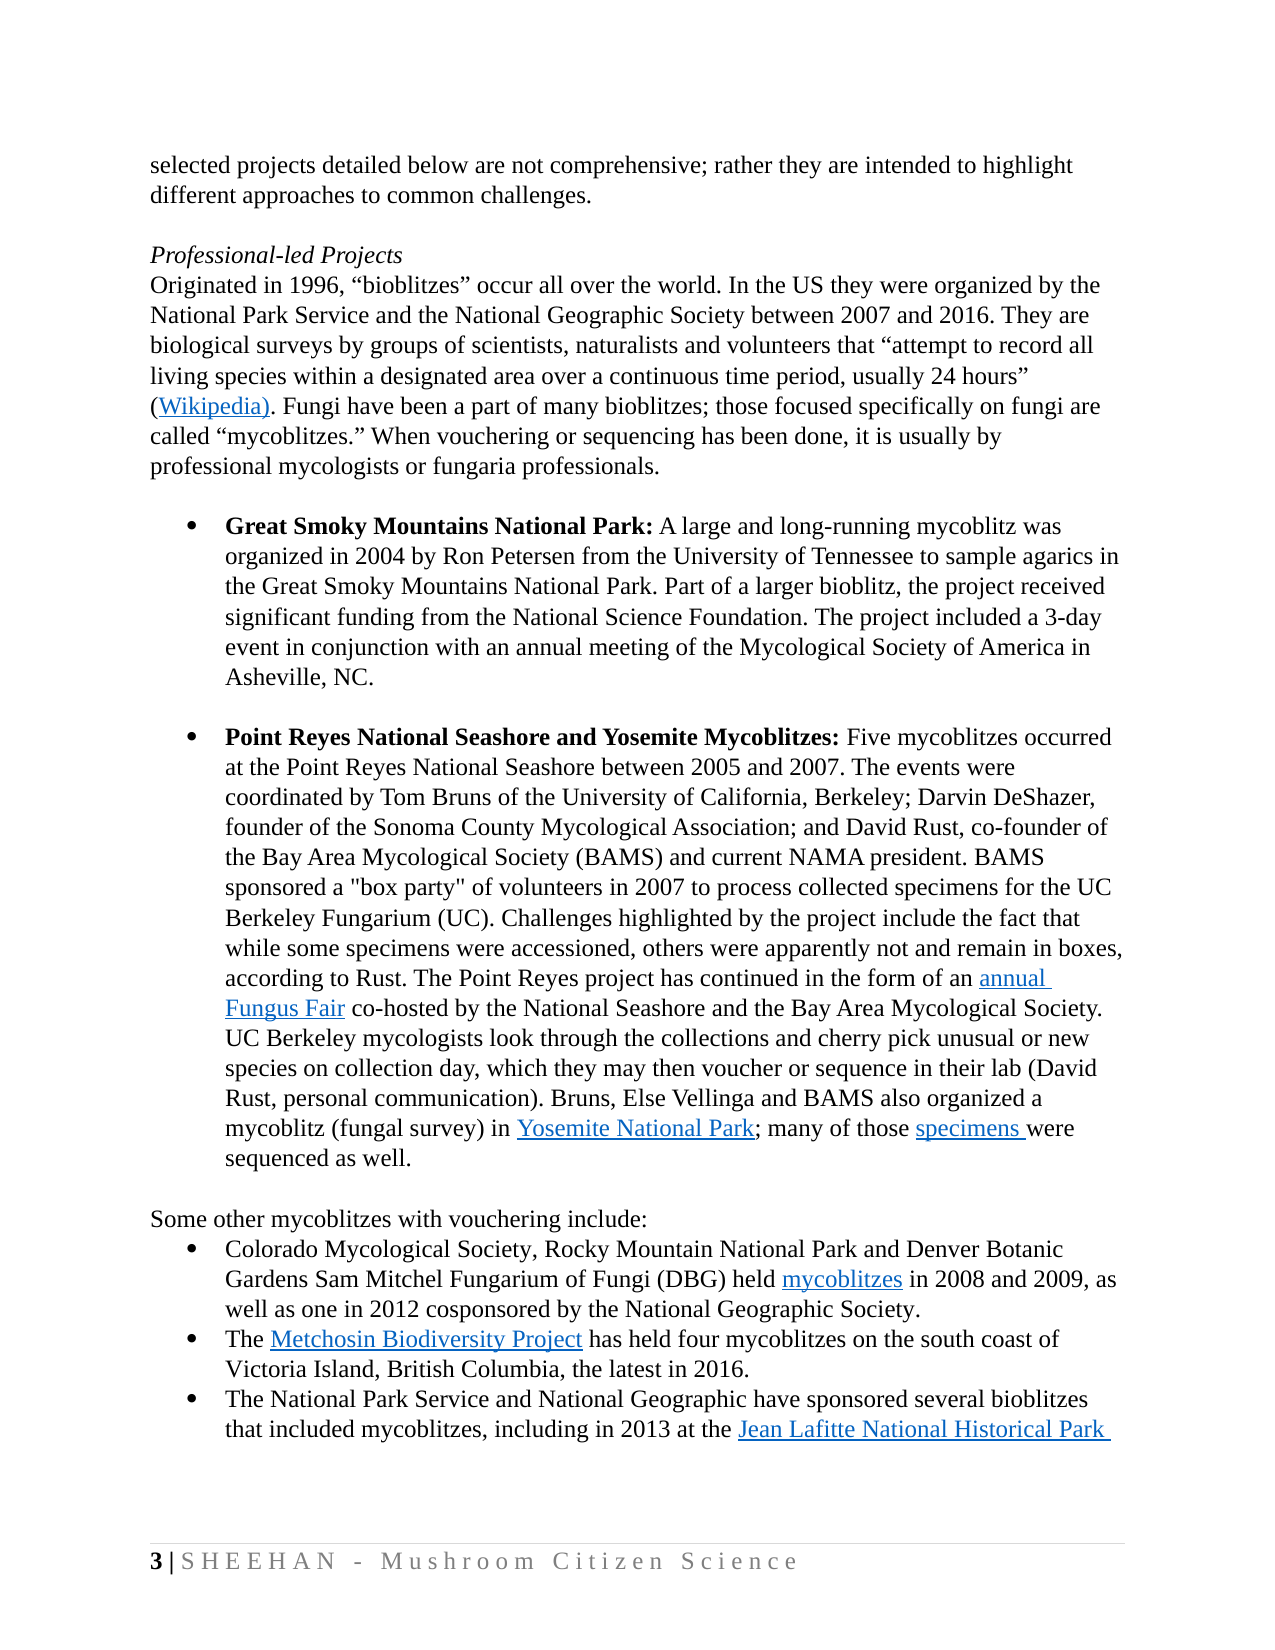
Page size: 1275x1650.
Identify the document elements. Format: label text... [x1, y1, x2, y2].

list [187, 1384, 1125, 1443]
list Colorado Mycological Society, Rocky Mountain National Park and Denver Botanic Gardens Sam Mitchel Fungarium of Fungi (DBG) held mycoblitzes in 2008 and 2009, as well as one in 2012 cosponsored by the National Geographic Society. [187, 1234, 1125, 1323]
text Professional-led Projects [150, 240, 1125, 269]
text Originated in 1996, “bioblitzes” occur all over the world. In the US they were organized by the National Park Service and the National Geographic Society between 2007 and 2016. They are biological surveys by groups of scientists, naturalists and volunteers that “attempt to record all living species within a designated area over a continuous time period, usually 24 hours” (Wikipedia). Fungi have been a part of many bioblitzes; those focused specifically on fungi are called “mycoblitzes.” When vouchering or sequencing has been done, it is usually by professional mycologists or fungaria professionals. [150, 270, 1125, 480]
text Some other mycoblitzes with vouchering include: [150, 1204, 1125, 1232]
list The Metchosin Biodiversity Project has held four mycoblitzes on the south coast of Victoria Island, British Columbia, the latest in 2016. [187, 1324, 1125, 1383]
list Great Smoky Mountains National Park: A large and long-running mycoblitz was organized in 2004 by Ron Petersen from the University of Tennessee to sample agarics in the Great Smoky Mountains National Park. Part of a larger bioblitz, the project received significant funding from the National Science Foundation. The project included a 3-day event in conjunction with an annual meeting of the Mycological Society of America in Asheville, NC. [187, 511, 1125, 691]
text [150, 150, 1125, 209]
list Point Reyes National Seashore and Yosemite Mycoblitzes: Five mycoblitzes occurred at the Point Reyes National Seashore between 2005 and 2007. The events were coordinated by Tom Bruns of the University of California, Berkeley; Darvin DeShazer, founder of the Sonoma County Mycological Association; and David Rust, co-founder of the Bay Area Mycological Society (BAMS) and current NAMA president. BAMS sponsored a "box party" of volunteers in 2007 to process collected specimens for the UC Berkeley Fungarium (UC). Challenges highlighted by the project include the fact that while some specimens were accessioned, others were apparently not and remain in boxes, according to Rust. The Point Reyes project has continued in the form of an annual Fungus Fair co-hosted by the National Seashore and the Bay Area Mycological Society. UC Berkeley mycologists look through the collections and cherry pick unusual or new species on collection day, which they may then voucher or sequence in their lab (David Rust, personal communication). Bruns, Else Vellinga and BAMS also organized a mycoblitz (fungal survey) in Yosemite National Park; many of those specimens were sequenced as well. [187, 722, 1125, 1172]
